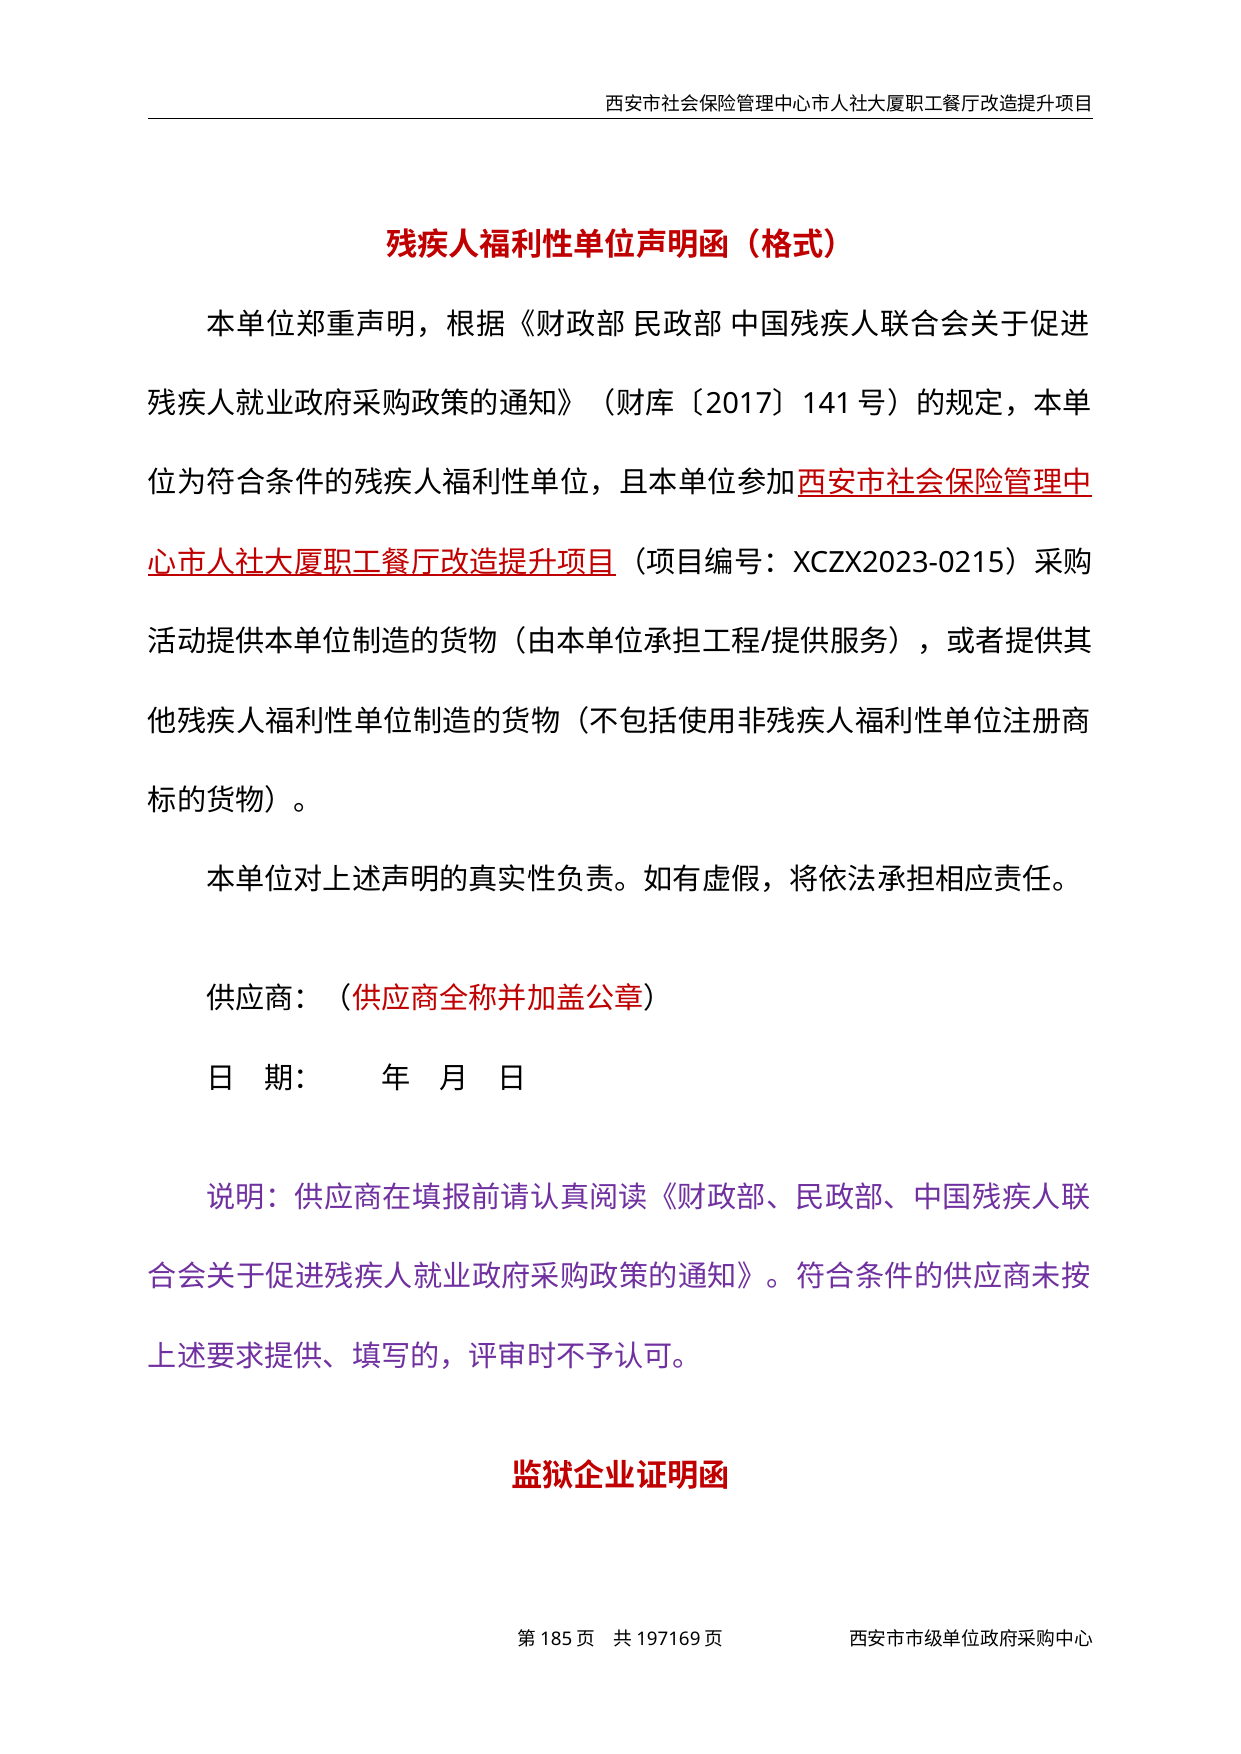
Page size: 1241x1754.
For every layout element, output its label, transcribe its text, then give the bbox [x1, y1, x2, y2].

text 监狱企业证明函 [148, 1433, 1093, 1512]
text 说明：供应商在填报前请认真阅读《财政部、民政部、中国残疾人联合会关于促进残疾人就业政府采购政策的通知》。符合条件的供应商未按上述要求提供、填写的，评审时不予认可。 [148, 1155, 1093, 1393]
text 日 期： 年 月 日 [148, 1036, 1093, 1115]
text 本单位郑重声明，根据《财政部 民政部 中国残疾人联合会关于促进残疾人就业政府采购政策的通知》（财库〔2017〕141号）的规定，本单位为符合条件的残疾人福利性单位，且本单位参加西安市社会保险管理中心市人社大厦职工餐厅改造提升项目（项目编号：XCZX2023-0215）采购活动提供本单位制造的货物（由本单位承担工程/提供服务），或者提供其他残疾人福利性单位制造的货物（不包括使用非残疾人福利性单位注册商标的货物）。 [148, 282, 1093, 837]
text 供应商：（供应商全称并加盖公章） [148, 956, 1093, 1036]
text 残疾人福利性单位声明函（格式） [148, 202, 1093, 282]
text 本单位对上述声明的真实性负责。如有虚假，将依法承担相应责任。 [148, 837, 1093, 917]
